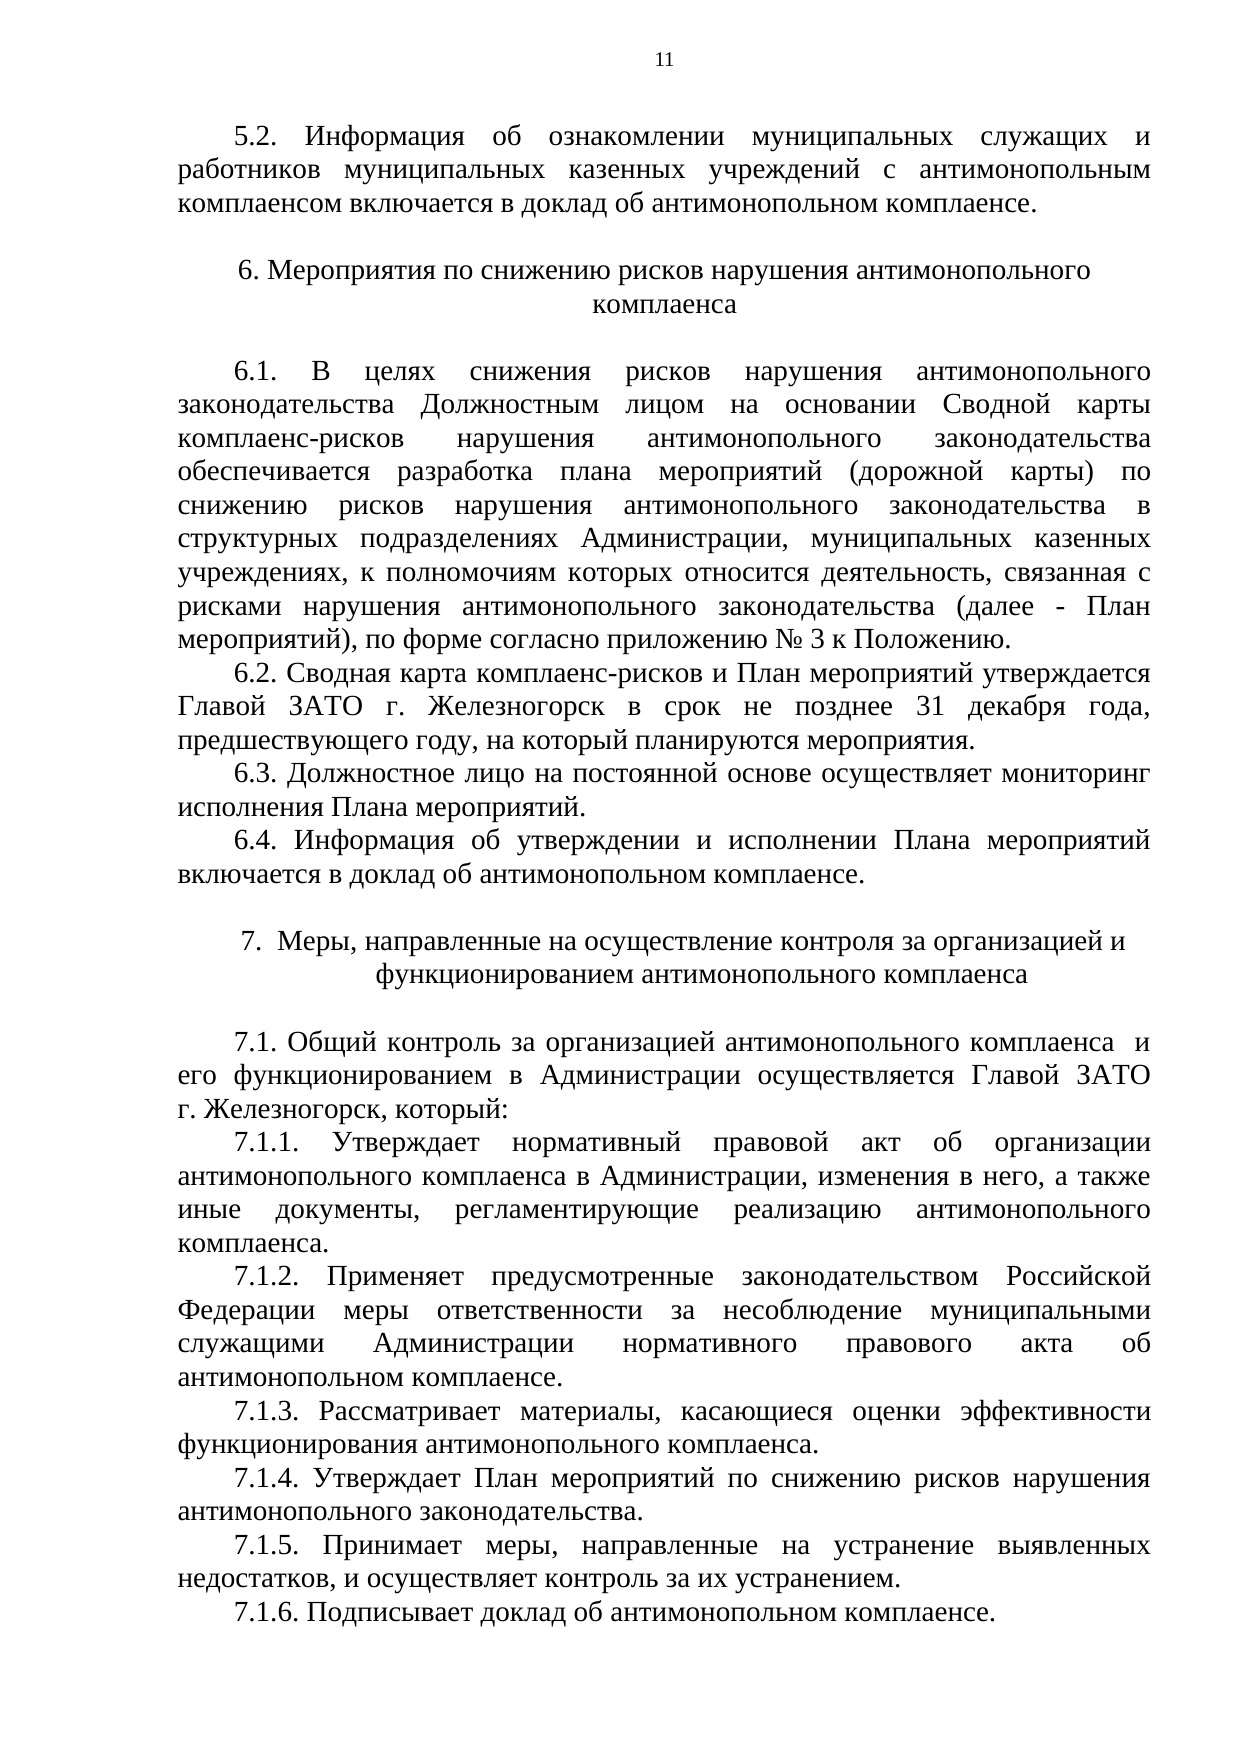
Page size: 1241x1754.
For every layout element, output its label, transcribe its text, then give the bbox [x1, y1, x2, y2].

text 7.1.2. Применяет предусмотренные законодательством Российской Федерации меры ответственности за несоблюдение муниципальными служащими Администрации нормативного правового акта об антимонопольном комплаенсе. [177, 1258, 1152, 1393]
text 5.2. Информация об ознакомлении муниципальных служащих и работников муниципальных казенных учреждений с антимонопольным комплаенсом включается в доклад об антимонопольном комплаенсе. [177, 118, 1152, 219]
text 7.1.5. Принимает меры, направленные на устранение выявленных недостатков, и осуществляет контроль за их устранением. [177, 1527, 1152, 1594]
text 7.1. Общий контроль за организацией антимонопольного комплаенса и его функционированием в Администрации осуществляется Главой ЗАТО г. Железногорск, который: [177, 1024, 1152, 1124]
text 6.4. Информация об утверждении и исполнении Плана мероприятий включается в доклад об антимонопольном комплаенсе. [177, 822, 1152, 889]
text 7.1.3. Рассматривает материалы, касающиеся оценки эффективности функционирования антимонопольного комплаенса. [177, 1393, 1152, 1460]
list Меры, направленные на осуществление контроля за организацией и функционированием антимонопольного комплаенса [215, 923, 1152, 990]
text 6.2. Сводная карта комплаенс-рисков и План мероприятий утверждается Главой ЗАТО г. Железногорск в срок не позднее 31 декабря года, предшествующего году, на который планируются мероприятия. [177, 655, 1152, 755]
text 6.3. Должностное лицо на постоянной основе осуществляет мониторинг исполнения Плана мероприятий. [177, 755, 1152, 822]
text 6. Мероприятия по снижению рисков нарушения антимонопольного комплаенса [177, 252, 1152, 319]
text 7.1.1. Утверждает нормативный правовой акт об организации антимонопольного комплаенса в Администрации, изменения в него, а также иные документы, регламентирующие реализацию антимонопольного комплаенса. [177, 1124, 1152, 1258]
text 7.1.4. Утверждает План мероприятий по снижению рисков нарушения антимонопольного законодательства. [177, 1460, 1152, 1527]
text 7.1.6. Подписывает доклад об антимонопольном комплаенсе. [177, 1594, 1152, 1627]
text 6.1. В целях снижения рисков нарушения антимонопольного законодательства Должностным лицом на основании Сводной карты комплаенс-рисков нарушения антимонопольного законодательства обеспечивается разработка плана мероприятий (дорожной карты) по снижению рисков нарушения антимонопольного законодательства в структурных подразделениях Администрации, муниципальных казенных учреждениях, к полномочиям которых относится деятельность, связанная с рисками нарушения антимонопольного законодательства (далее - План мероприятий), по форме согласно приложению № 3 к Положению. [177, 353, 1152, 655]
